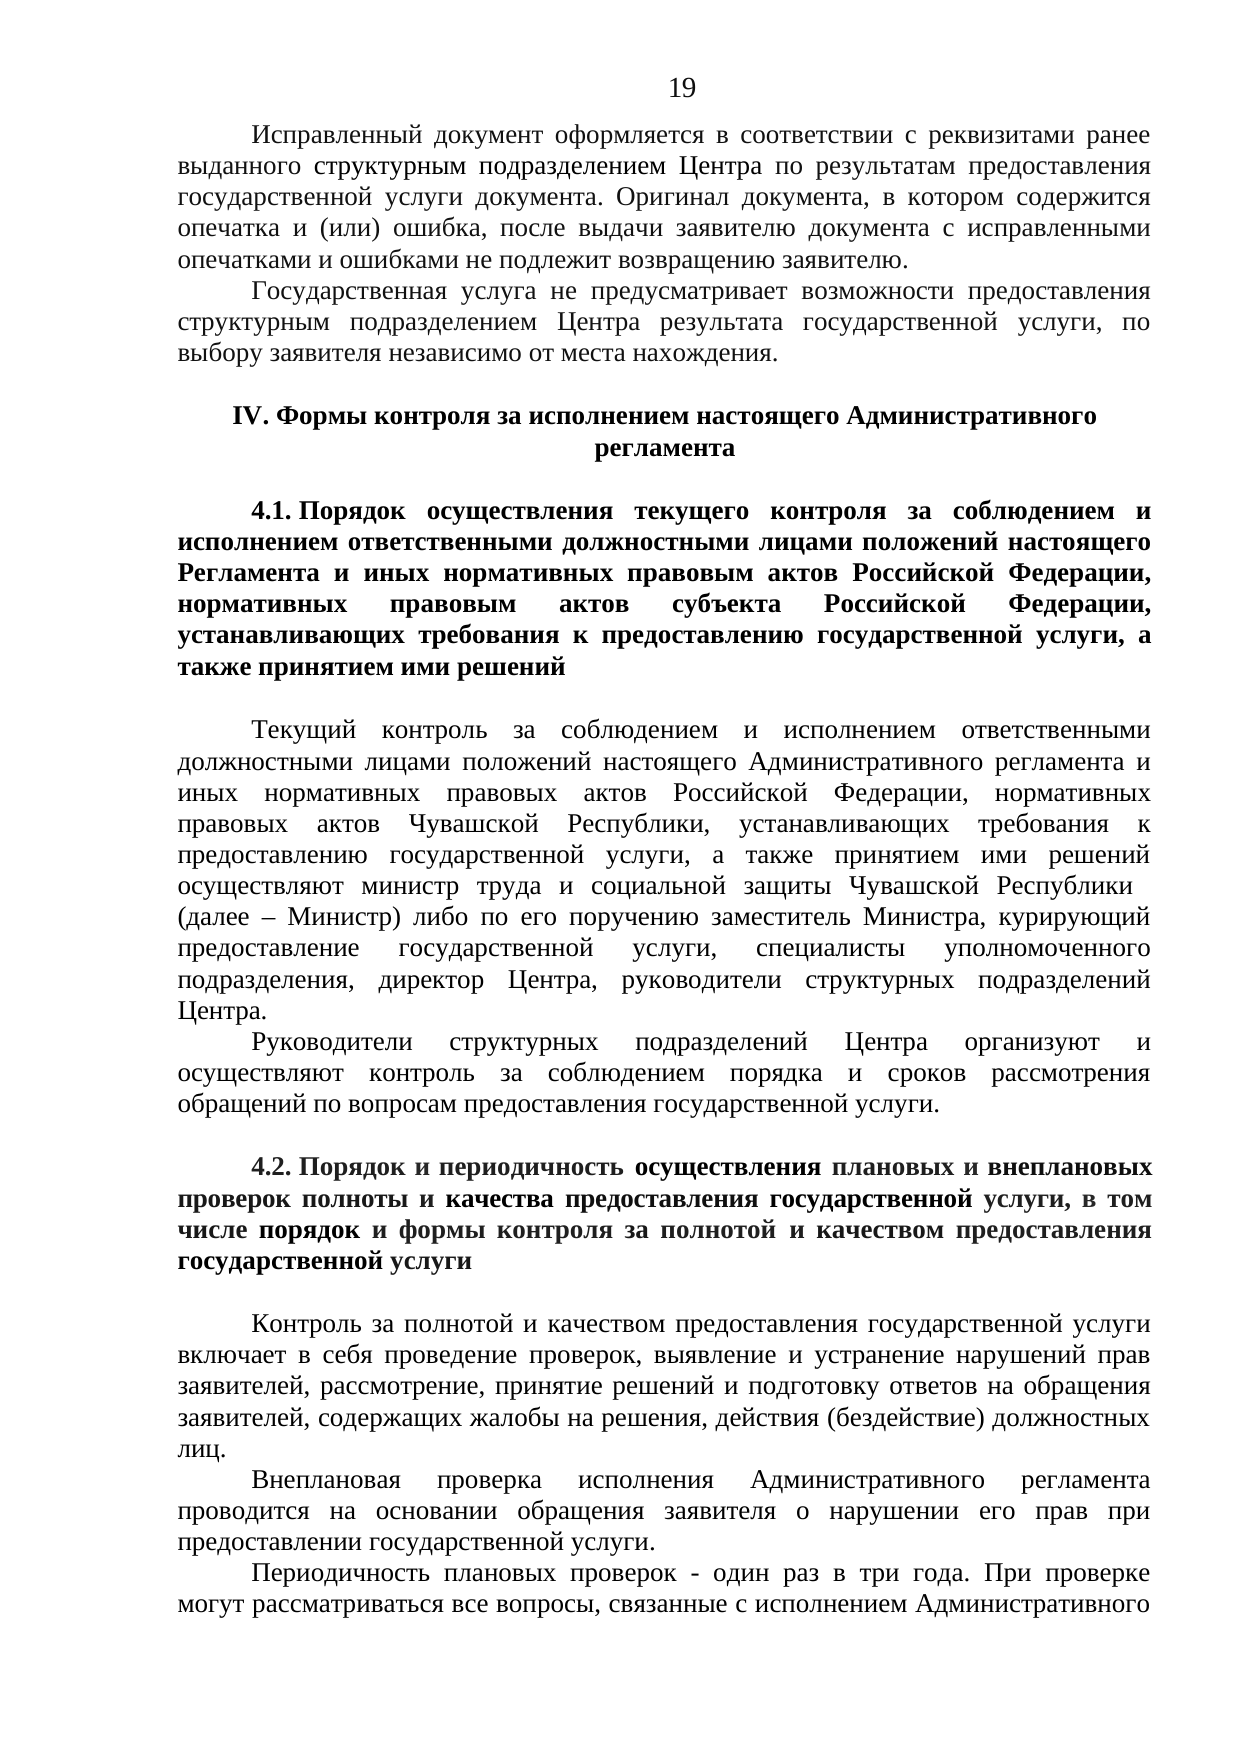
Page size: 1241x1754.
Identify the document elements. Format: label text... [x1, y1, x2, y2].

list 4.1. Порядок осуществления текущего контроля за соблюдением и исполнением ответственными должностными лицами положений настоящего Регламента и иных нормативных правовым актов Российской Федерации, нормативных правовым актов субъекта Российской Федерации, устанавливающих требования к предоставлению государственной услуги, а также принятием ими решений [177, 494, 1152, 681]
text Государственная услуга не предусматривает возможности предоставления структурным подразделением Центра результата государственной услуги, по выбору заявителя независимо от места нахождения. [177, 274, 1152, 367]
text 4.2. Порядок и периодичность осуществления плановых и внеплановых проверок полноты и качества предоставления государственной услуги, в том числе порядок и формы контроля за полнотой и качеством предоставления государственной услуги [177, 1151, 1152, 1275]
list IV. Формы контроля за исполнением настоящего Административного регламента [177, 399, 1152, 462]
text Исправленный документ оформляется в соответствии с реквизитами ранее выданного структурным подразделением Центра по результатам предоставления государственной услуги документа. Оригинал документа, в котором содержится опечатка и (или) ошибка, после выдачи заявителю документа с исправленными опечатками и ошибками не подлежит возвращению заявителю. [177, 118, 1152, 274]
text Контроль за полнотой и качеством предоставления государственной услуги включает в себя проведение проверок, выявление и устранение нарушений прав заявителей, рассмотрение, принятие решений и подготовку ответов на обращения заявителей, содержащих жалобы на решения, действия (бездействие) должностных лиц. [177, 1307, 1152, 1463]
text Внеплановая проверка исполнения Административного регламента проводится на основании обращения заявителя о нарушении его прав при предоставлении государственной услуги. [177, 1463, 1152, 1556]
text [177, 1556, 1152, 1619]
text Текущий контроль за соблюдением и исполнением ответственными должностными лицами положений настоящего Административного регламента и иных нормативных правовых актов Российской Федерации, нормативных правовых актов Чувашской Республики, устанавливающих требования к предоставлению государственной услуги, а также принятием ими решений осуществляют министр труда и социальной защиты Чувашской Республики (далее – Министр) либо по его поручению заместитель Министра, курирующий предоставление государственной услуги, специалисты уполномоченного подразделения, директор Центра, руководители структурных подразделений Центра. [177, 713, 1152, 1025]
text Руководители структурных подразделений Центра организуют и осуществляют контроль за соблюдением порядка и сроков рассмотрения обращений по вопросам предоставления государственной услуги. [177, 1025, 1152, 1118]
